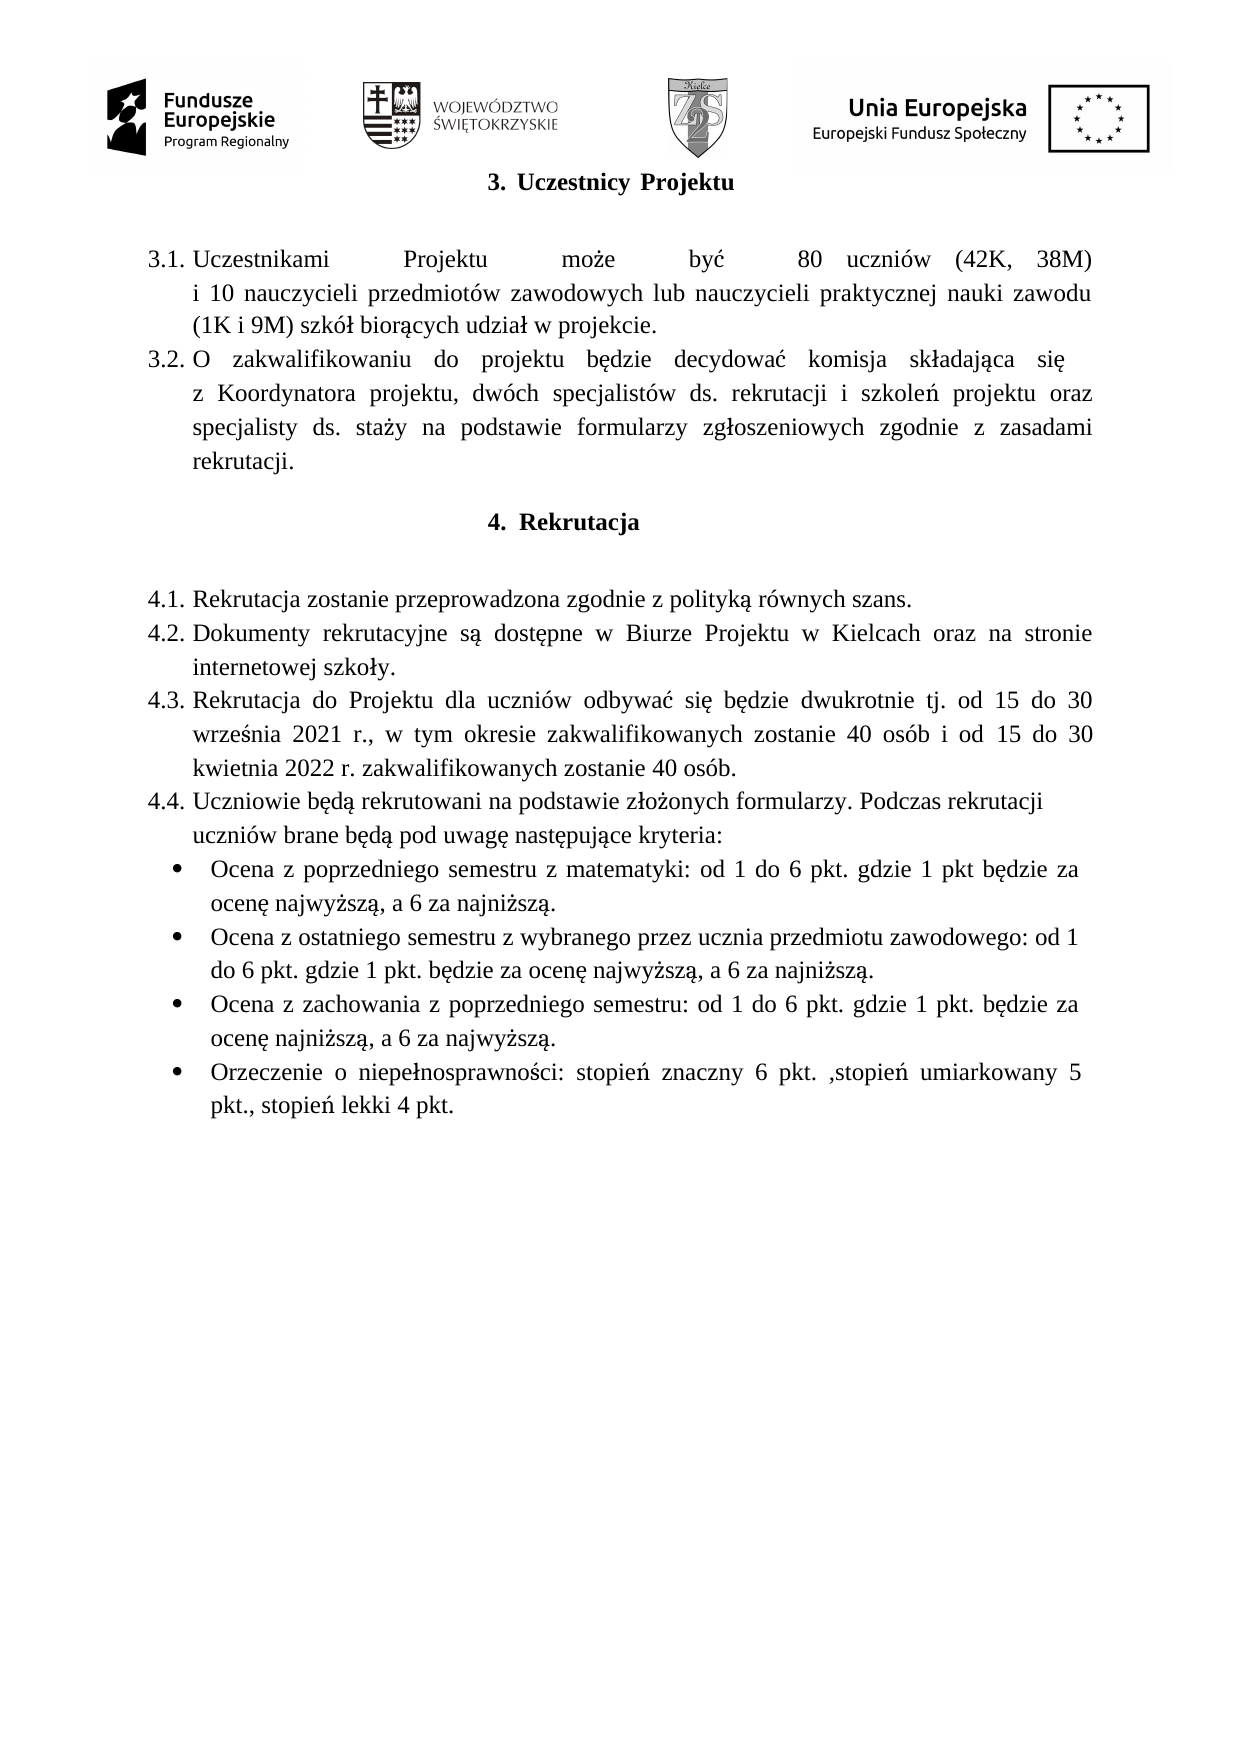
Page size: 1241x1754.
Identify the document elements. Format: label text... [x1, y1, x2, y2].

list Rekrutacja [488, 507, 1105, 536]
list Ocena z zachowania z poprzedniego semestru: od 1 do 6 pkt. gdzie 1 pkt. będzie za ocenę najniższą, a 6 za najwyższą. [173, 989, 1092, 1052]
picture [363, 82, 558, 149]
list Rekrutacja zostanie przeprowadzona zgodnie z polityką równych szans. [148, 584, 1105, 613]
picture [88, 60, 308, 175]
list Rekrutacja do Projektu dla uczniów odbywać się będzie dwukrotnie tj. od 15 do 30 września 2021 r., w tym okresie zakwalifikowanych zostanie 40 osób i od 15 do 30 kwietnia 2022 r. zakwalifikowanych zostanie 40 osób. [148, 686, 1093, 782]
list O zakwalifikowaniu do projektu będzie decydować komisja składająca się z Koordynatora projektu, dwóch specjalistów ds. rekrutacji i szkoleń projektu oraz specjalisty ds. staży na podstawie formularzy zgłoszeniowych zgodnie z zasadami rekrutacji. [148, 344, 1093, 475]
picture [791, 62, 1172, 175]
picture [668, 78, 728, 158]
list Ocena z ostatniego semestru z wybranego przez ucznia przedmiotu zawodowego: od 1 do 6 pkt. gdzie 1 pkt. będzie za ocenę najwyższą, a 6 za najniższą. [173, 922, 1092, 984]
list Orzeczenie o niepełnosprawności: stopień znaczny 6 pkt. ,stopień umiarkowany 5 pkt., stopień lekki 4 pkt. [173, 1057, 1092, 1120]
list Ocena z poprzedniego semestru z matematyki: od 1 do 6 pkt. gdzie 1 pkt będzie za ocenę najwyższą, a 6 za najniższą. [173, 854, 1092, 918]
list Uczestnicy Projektu [487, 167, 1105, 195]
list Uczestnikami Projektu może być 80 uczniów (42K, 38M) i 10 nauczycieli przedmiotów zawodowych lub nauczycieli praktycznej nauki zawodu (1K i 9M) szkół biorących udział w projekcie. [148, 244, 1093, 340]
list Uczniowie będą rekrutowani na podstawie złożonych formularzy. Podczas rekrutacji uczniów brane będą pod uwagę następujące kryteria: [148, 786, 1093, 850]
list Dokumenty rekrutacyjne są dostępne w Biurze Projektu w Kielcach oraz na stronie internetowej szkoły. [148, 618, 1093, 681]
